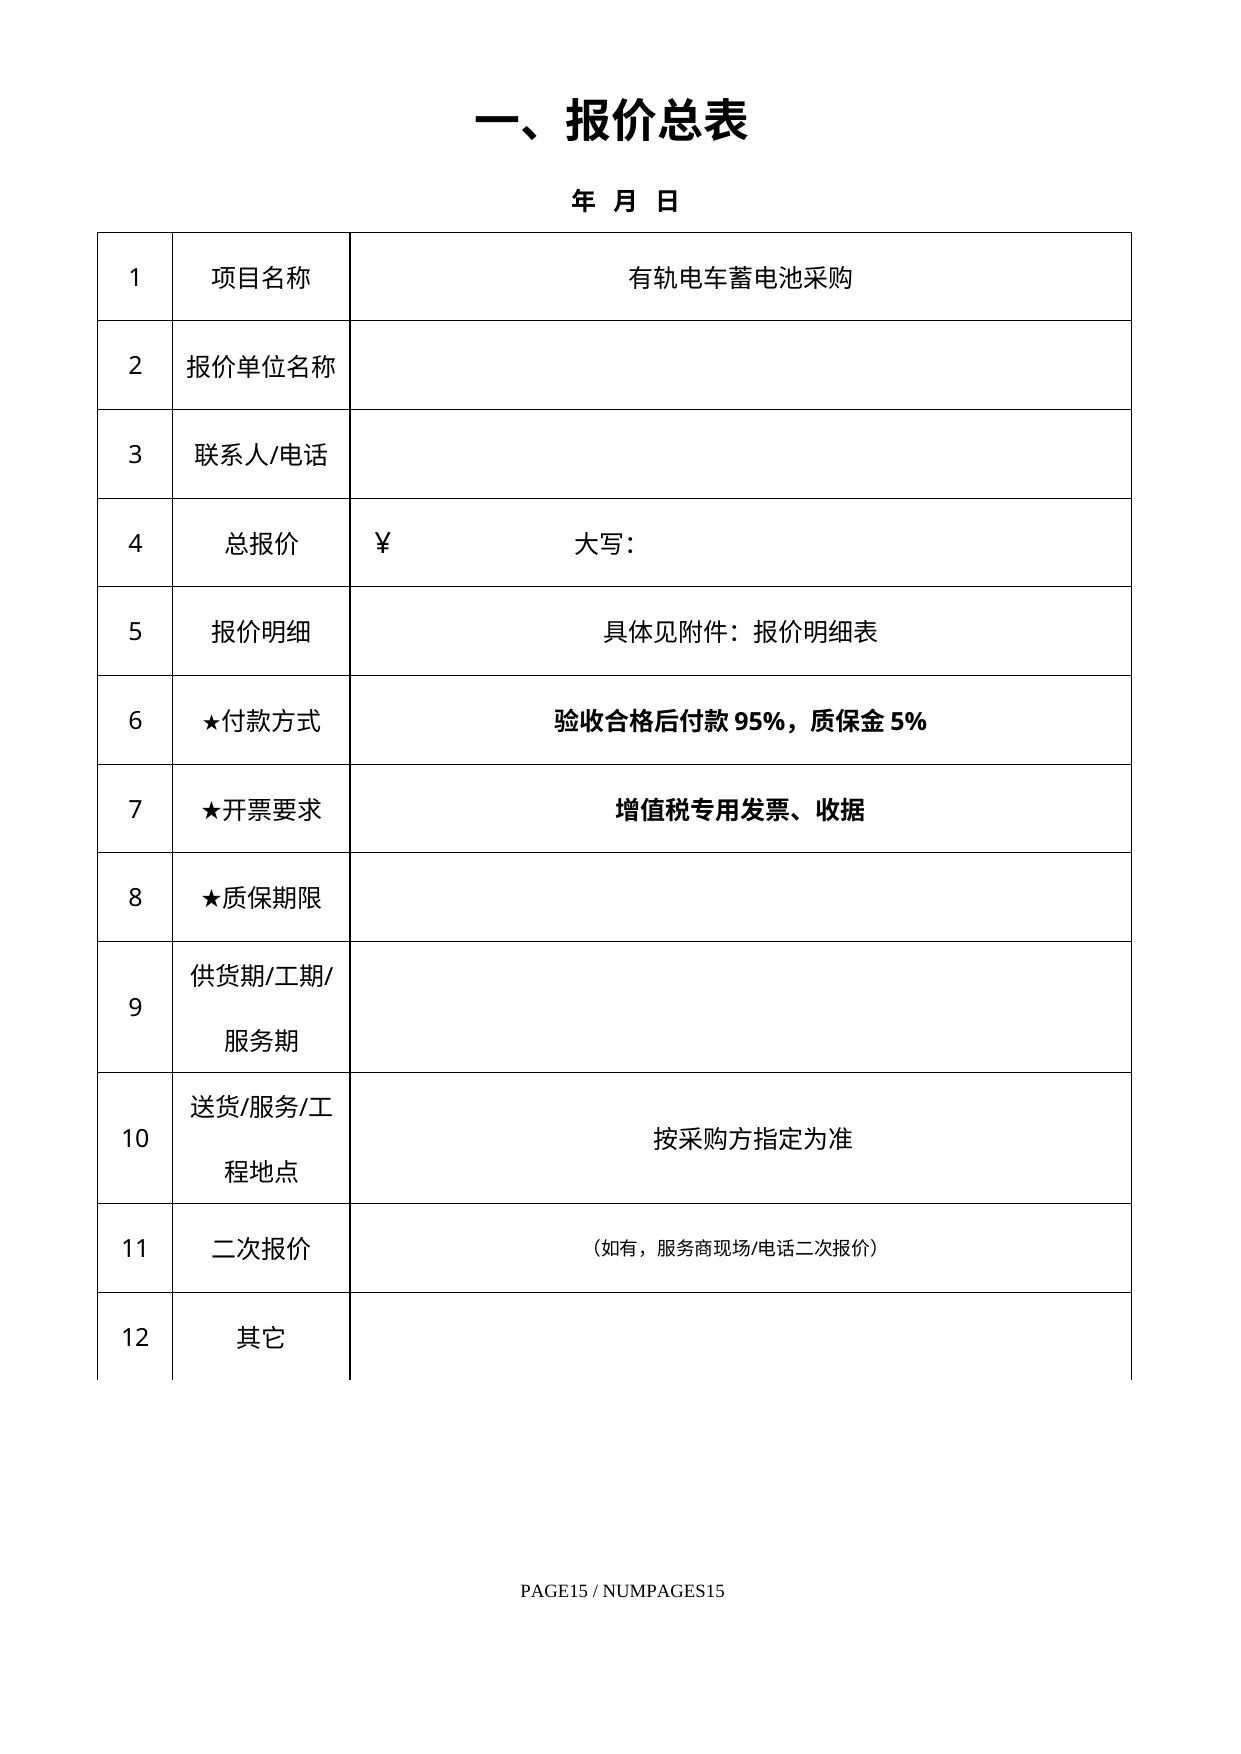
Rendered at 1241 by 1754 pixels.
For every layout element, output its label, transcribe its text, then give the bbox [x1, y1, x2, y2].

table_cell 具体见附件：报价明细表 [351, 587, 1131, 675]
table_cell 2 [98, 321, 172, 409]
table_cell [351, 1293, 1131, 1380]
table_cell ¥ 大写： [351, 499, 1131, 586]
table_cell 总报价 [173, 499, 349, 586]
table_cell 3 [98, 410, 172, 498]
table_cell [351, 321, 1131, 409]
table_cell ★开票要求 [173, 765, 349, 852]
table_cell [351, 853, 1131, 941]
table_cell 供货期/工期/服务期 [173, 942, 349, 1072]
table_cell 联系人/电话 [173, 410, 349, 498]
table_cell 5 [98, 587, 172, 675]
table_cell 验收合格后付款95%，质保金5% [351, 676, 1131, 763]
table_cell 7 [98, 765, 172, 852]
table_cell 12 [98, 1293, 172, 1380]
table_cell 11 [98, 1204, 172, 1292]
table_cell 9 [98, 942, 172, 1072]
text 一、报价总表 [112, 69, 1128, 167]
table_cell ★付款方式 [173, 676, 349, 763]
table_header 项目名称 [173, 233, 349, 320]
table_cell 10 [98, 1073, 172, 1203]
table_header 1 [98, 233, 172, 320]
table_cell （如有，服务商现场/电话二次报价） [351, 1204, 1131, 1292]
table_cell 二次报价 [173, 1204, 349, 1292]
table_cell 报价明细 [173, 587, 349, 675]
list 年 月 日 [190, 167, 1128, 232]
table_cell ★质保期限 [173, 853, 349, 941]
table_cell 送货/服务/工程地点 [173, 1073, 349, 1203]
table_cell [351, 942, 1131, 1072]
table_cell 4 [98, 499, 172, 586]
table_cell [351, 410, 1131, 498]
table_cell 8 [98, 853, 172, 941]
table_cell 报价单位名称 [173, 321, 349, 409]
table_cell 其它 [173, 1293, 349, 1380]
table_cell 按采购方指定为准 [351, 1073, 1131, 1203]
table_cell 6 [98, 676, 172, 763]
table_header 有轨电车蓄电池采购 [351, 233, 1131, 320]
table_cell 增值税专用发票、收据 [351, 765, 1131, 852]
